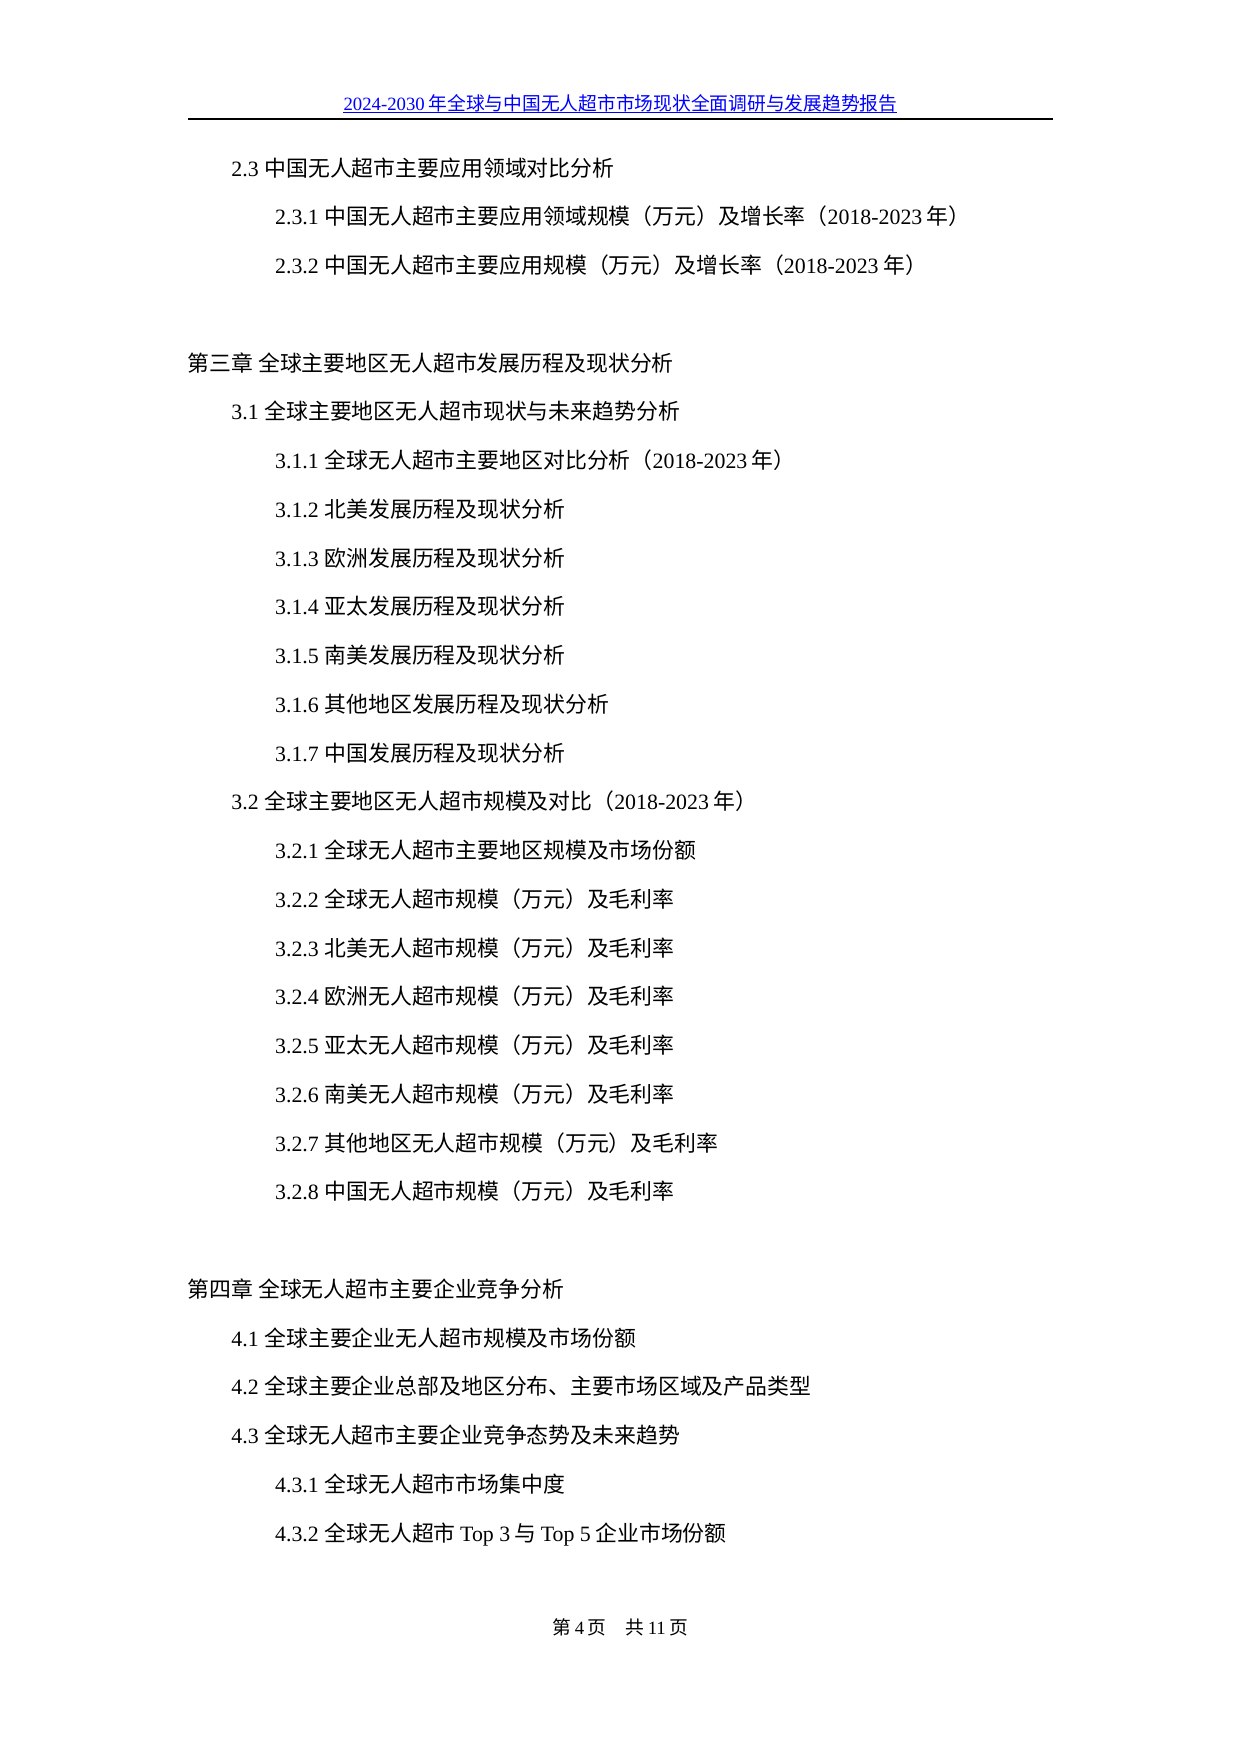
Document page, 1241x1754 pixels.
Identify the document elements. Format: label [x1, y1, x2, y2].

text [187, 150, 1053, 1548]
